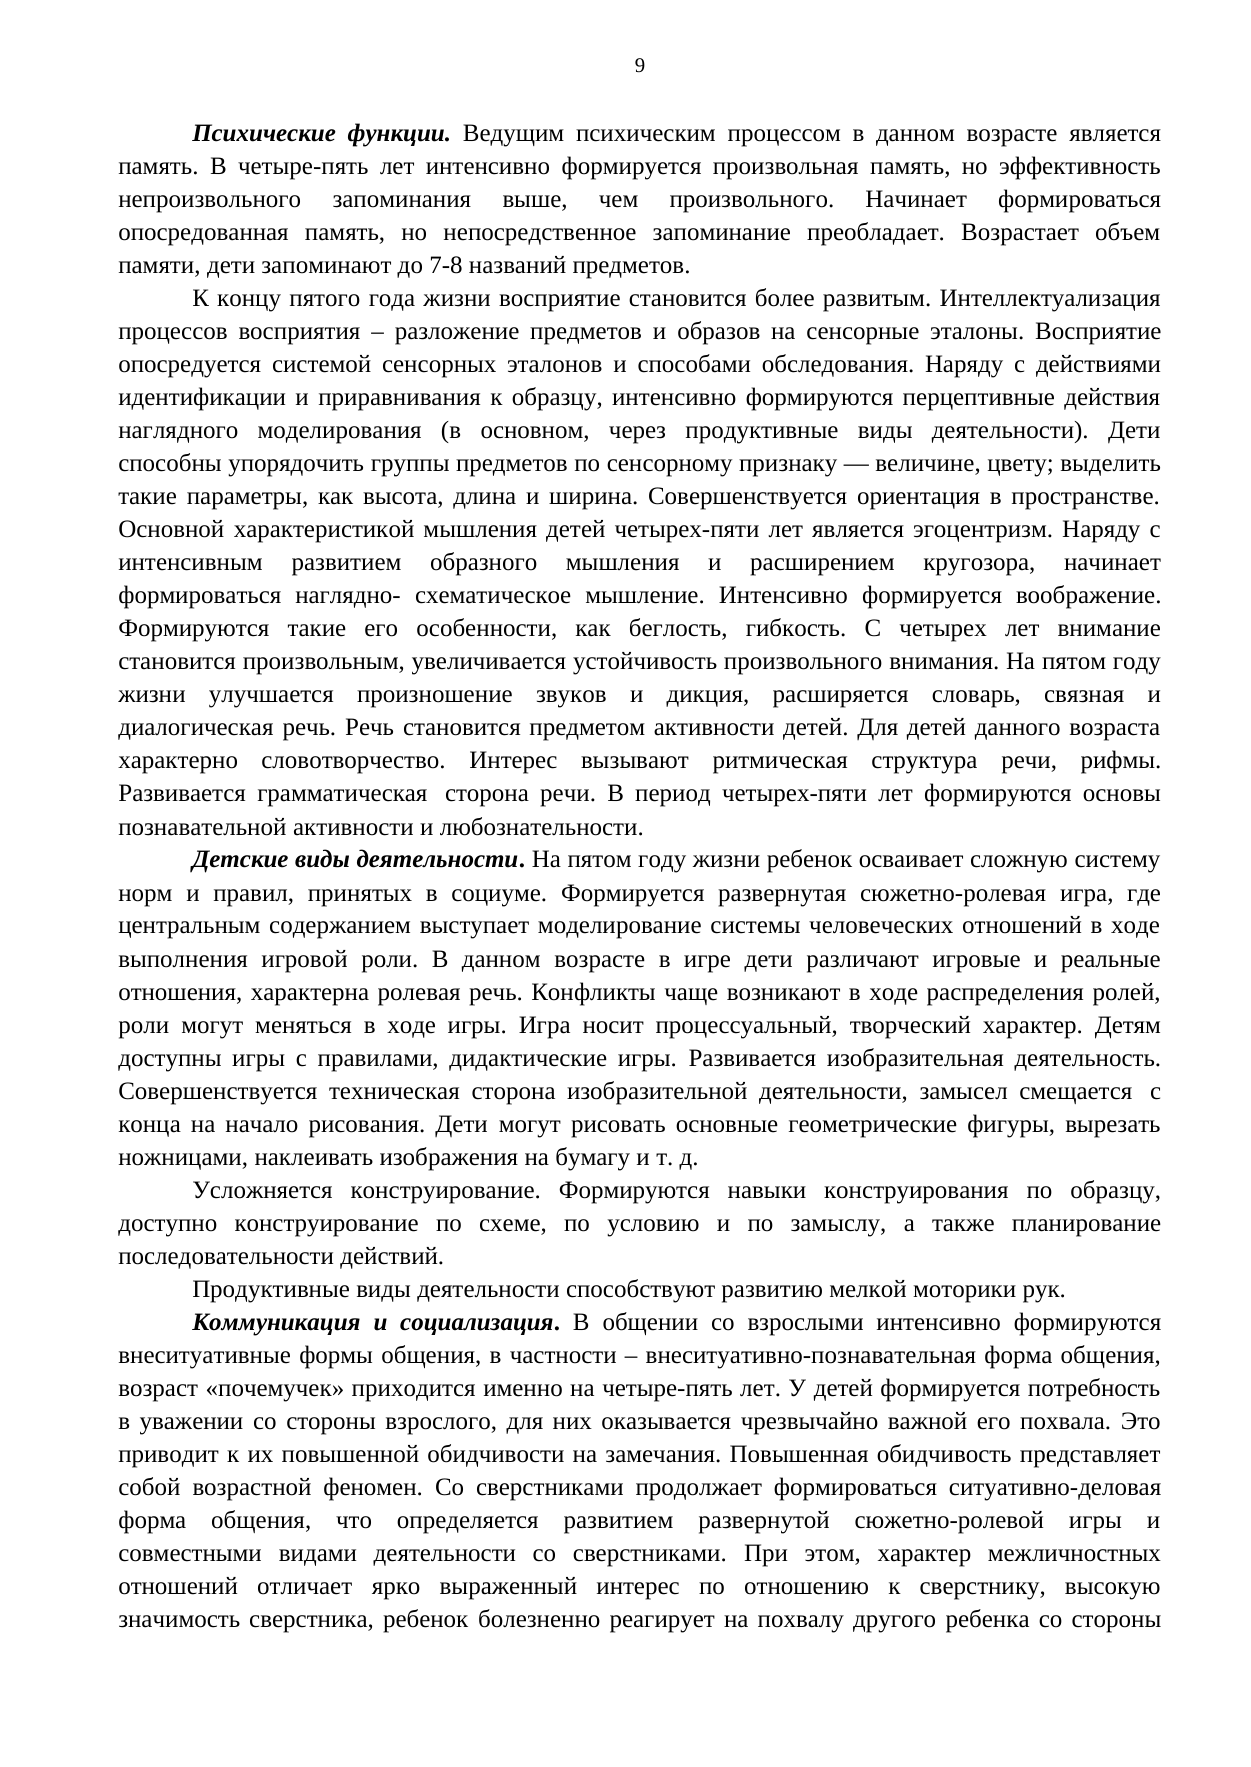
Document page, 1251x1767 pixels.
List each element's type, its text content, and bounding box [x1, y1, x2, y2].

text Усложняется конструирование. Формируются навыки конструирования по образцу, доступно конструирование по схеме, по условию и по замыслу, а также планирование последовательности действий. [118, 1175, 1161, 1269]
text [118, 1307, 1161, 1633]
text Продуктивные виды деятельности способствуют развитию мелкой моторики рук. [118, 1274, 1161, 1303]
text Психические функции. Ведущим психическим процессом в данном возрасте является память. В четыре-пять лет интенсивно формируется произвольная память, но эффективность непроизвольного запоминания выше, чем произвольного. Начинает формироваться опосредованная память, но непосредственное запоминание преобладает. Возрастает объем памяти, дети запоминают до 7-8 названий предметов. [118, 118, 1161, 279]
text Детские виды деятельности. На пятом году жизни ребенок осваивает сложную систему норм и правил, принятых в социуме. Формируется развернутая сюжетно-ролевая игра, где центральным содержанием выступает моделирование системы человеческих отношений в ходе выполнения игровой роли. В данном возрасте в игре дети различают игровые и реальные отношения, характерна ролевая речь. Конфликты чаще возникают в ходе распределения ролей, роли могут меняться в ходе игры. Игра носит процессуальный, творческий характер. Детям доступны игры с правилами, дидактические игры. Развивается изобразительная деятельность. Совершенствуется техническая сторона изобразительной деятельности, замысел смещается с конца на начало рисования. Дети могут рисовать основные геометрические фигуры, вырезать ножницами, наклеивать изображения на бумагу и т. д. [118, 844, 1161, 1171]
text К концу пятого года жизни восприятие становится более развитым. Интеллектуализация процессов восприятия – разложение предметов и образов на сенсорные эталоны. Восприятие опосредуется системой сенсорных эталонов и способами обследования. Наряду с действиями идентификации и приравнивания к образцу, интенсивно формируются перцептивные действия наглядного моделирования (в основном, через продуктивные виды деятельности). Дети способны упорядочить группы предметов по сенсорному признаку — величине, цвету; выделить такие параметры, как высота, длина и ширина. Совершенствуется ориентация в пространстве. Основной характеристикой мышления детей четырех-пяти лет является эгоцентризм. Наряду с интенсивным развитием образного мышления и расширением кругозора, начинает формироваться наглядно- схематическое мышление. Интенсивно формируется воображение. Формируются такие его особенности, как беглость, гибкость. С четырех лет внимание становится произвольным, увеличивается устойчивость произвольного внимания. На пятом году жизни улучшается произношение звуков и дикция, расширяется словарь, связная и диалогическая речь. Речь становится предметом активности детей. Для детей данного возраста характерно словотворчество. Интерес вызывают ритмическая структура речи, рифмы. Развивается грамматическая сторона речи. В период четырех-пяти лет формируются основы познавательной активности и любознательности. [118, 283, 1161, 840]
